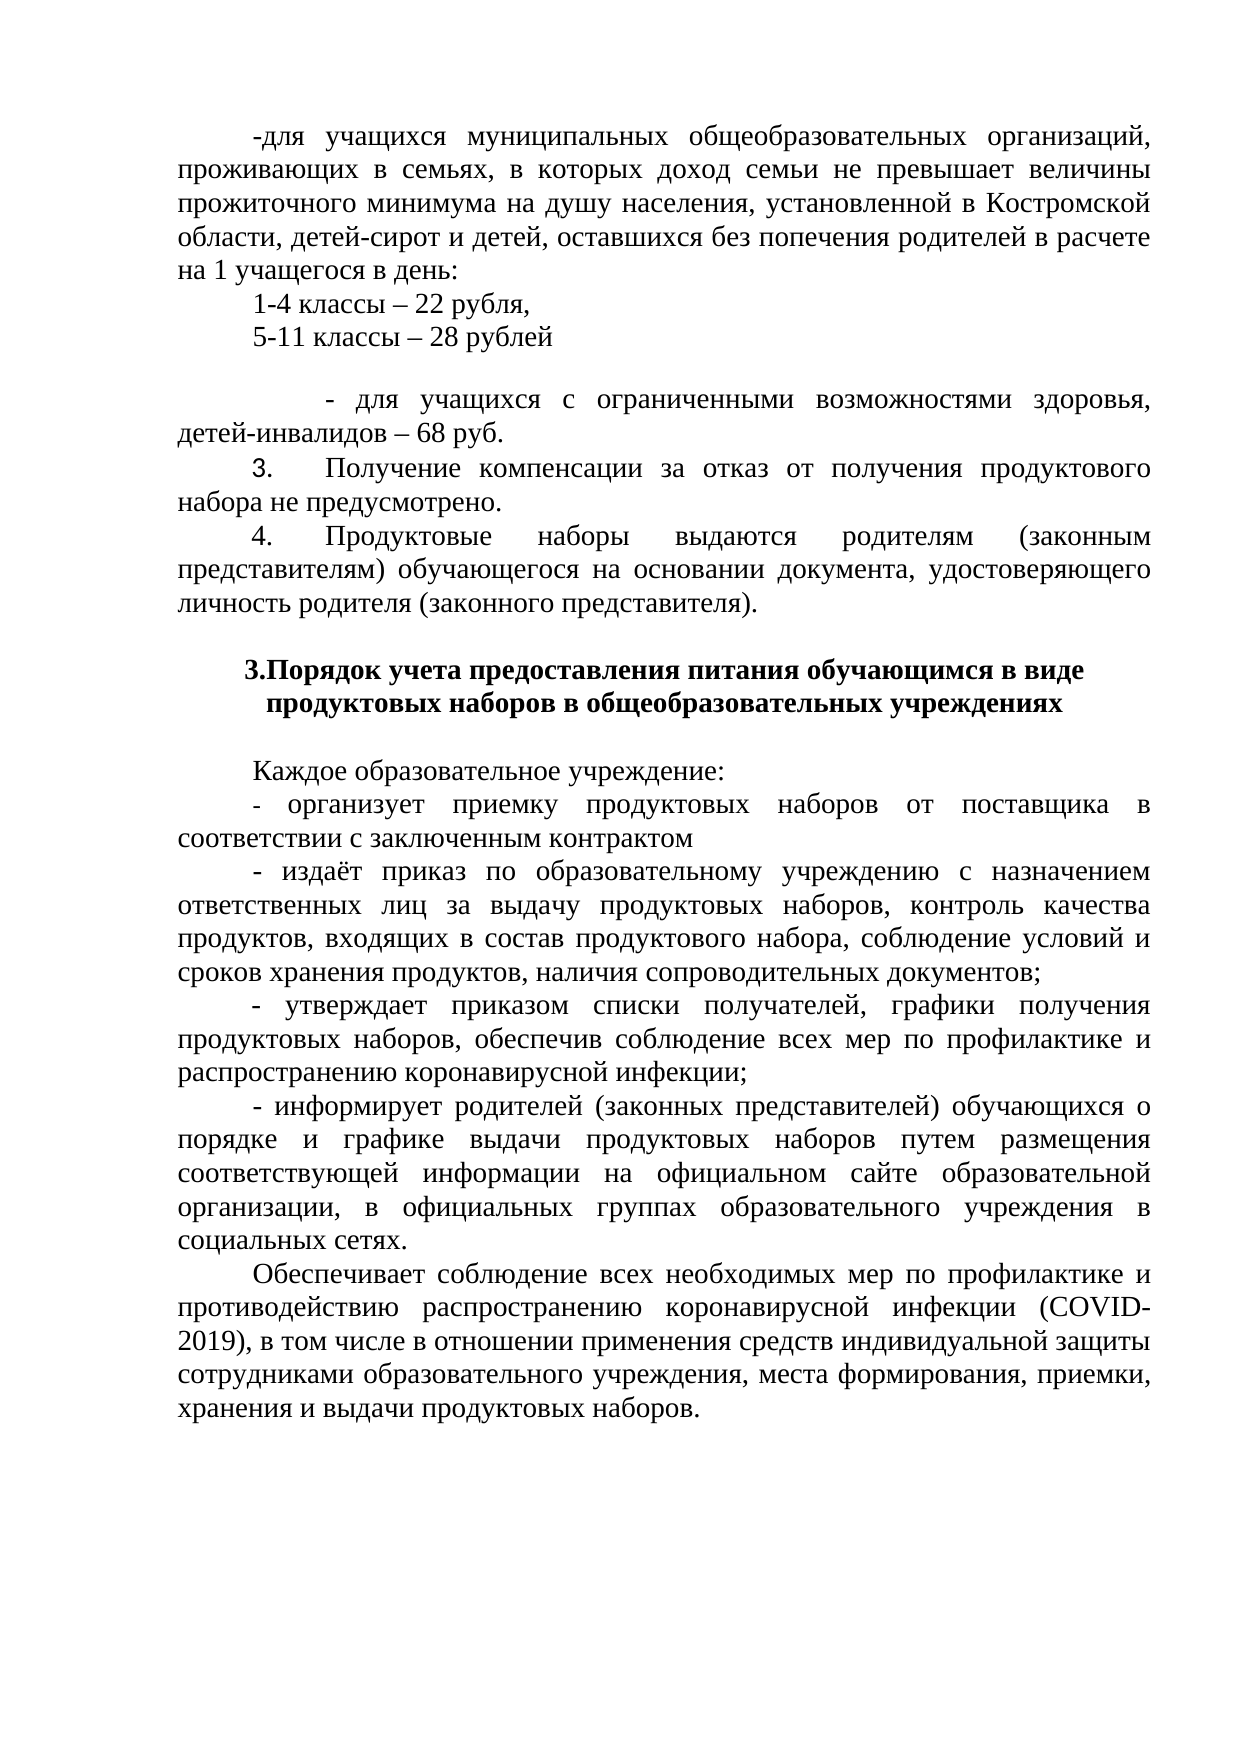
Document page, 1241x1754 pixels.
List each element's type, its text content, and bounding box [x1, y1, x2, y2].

list Получение компенсации за отказ от получения продуктового набора не предусмотрено. [177, 449, 1152, 518]
text 3.Порядок учета предоставления питания обучающимся в виде продуктовых наборов в общеобразовательных учреждениях [177, 652, 1152, 719]
list -для учащихся муниципальных общеобразовательных организаций, проживающих в семьях, в которых доход семьи не превышает величины прожиточного минимума на душу населения, установленной в Костромской области, детей-сирот и детей, оставшихся без попечения родителей в расчете на 1 учащегося в день: [177, 118, 1152, 286]
text Обеспечивает соблюдение всех необходимых мер по профилактике и противодействию распространению коронавирусной инфекции (COVID-2019), в том числе в отношении применения средств индивидуальной защиты сотрудниками образовательного учреждения, места формирования, приемки, хранения и выдачи продуктовых наборов. [177, 1256, 1152, 1423]
list - для учащихся с ограниченными возможностями здоровья, детей-инвалидов – 68 руб. [177, 382, 1152, 449]
text - организует приемку продуктовых наборов от поставщика в соответствии с заключенным контрактом [177, 786, 1152, 853]
list - информирует родителей (законных представителей) обучающихся о порядке и графике выдачи продуктовых наборов путем размещения соответствующей информации на официальном сайте образовательной организации, в официальных группах образовательного учреждения в социальных сетях. [177, 1088, 1152, 1256]
list Продуктовые наборы выдаются родителям (законным представителям) обучающегося на основании документа, удостоверяющего личность родителя (законного представителя). [177, 518, 1152, 618]
list 5-11 классы – 28 рублей [177, 319, 1152, 353]
list - издаёт приказ по образовательному учреждению с назначением ответственных лиц за выдачу продуктовых наборов, контроль качества продуктов, входящих в состав продуктового набора, соблюдение условий и сроков хранения продуктов, наличия сопроводительных документов; [177, 853, 1152, 987]
list - утверждает приказом списки получателей, графики получения продуктовых наборов, обеспечив соблюдение всех мер по профилактике и распространению коронавирусной инфекции; [177, 987, 1152, 1088]
list 1-4 классы – 22 рубля, [177, 286, 1152, 319]
text Каждое образовательное учреждение: [177, 753, 1152, 786]
